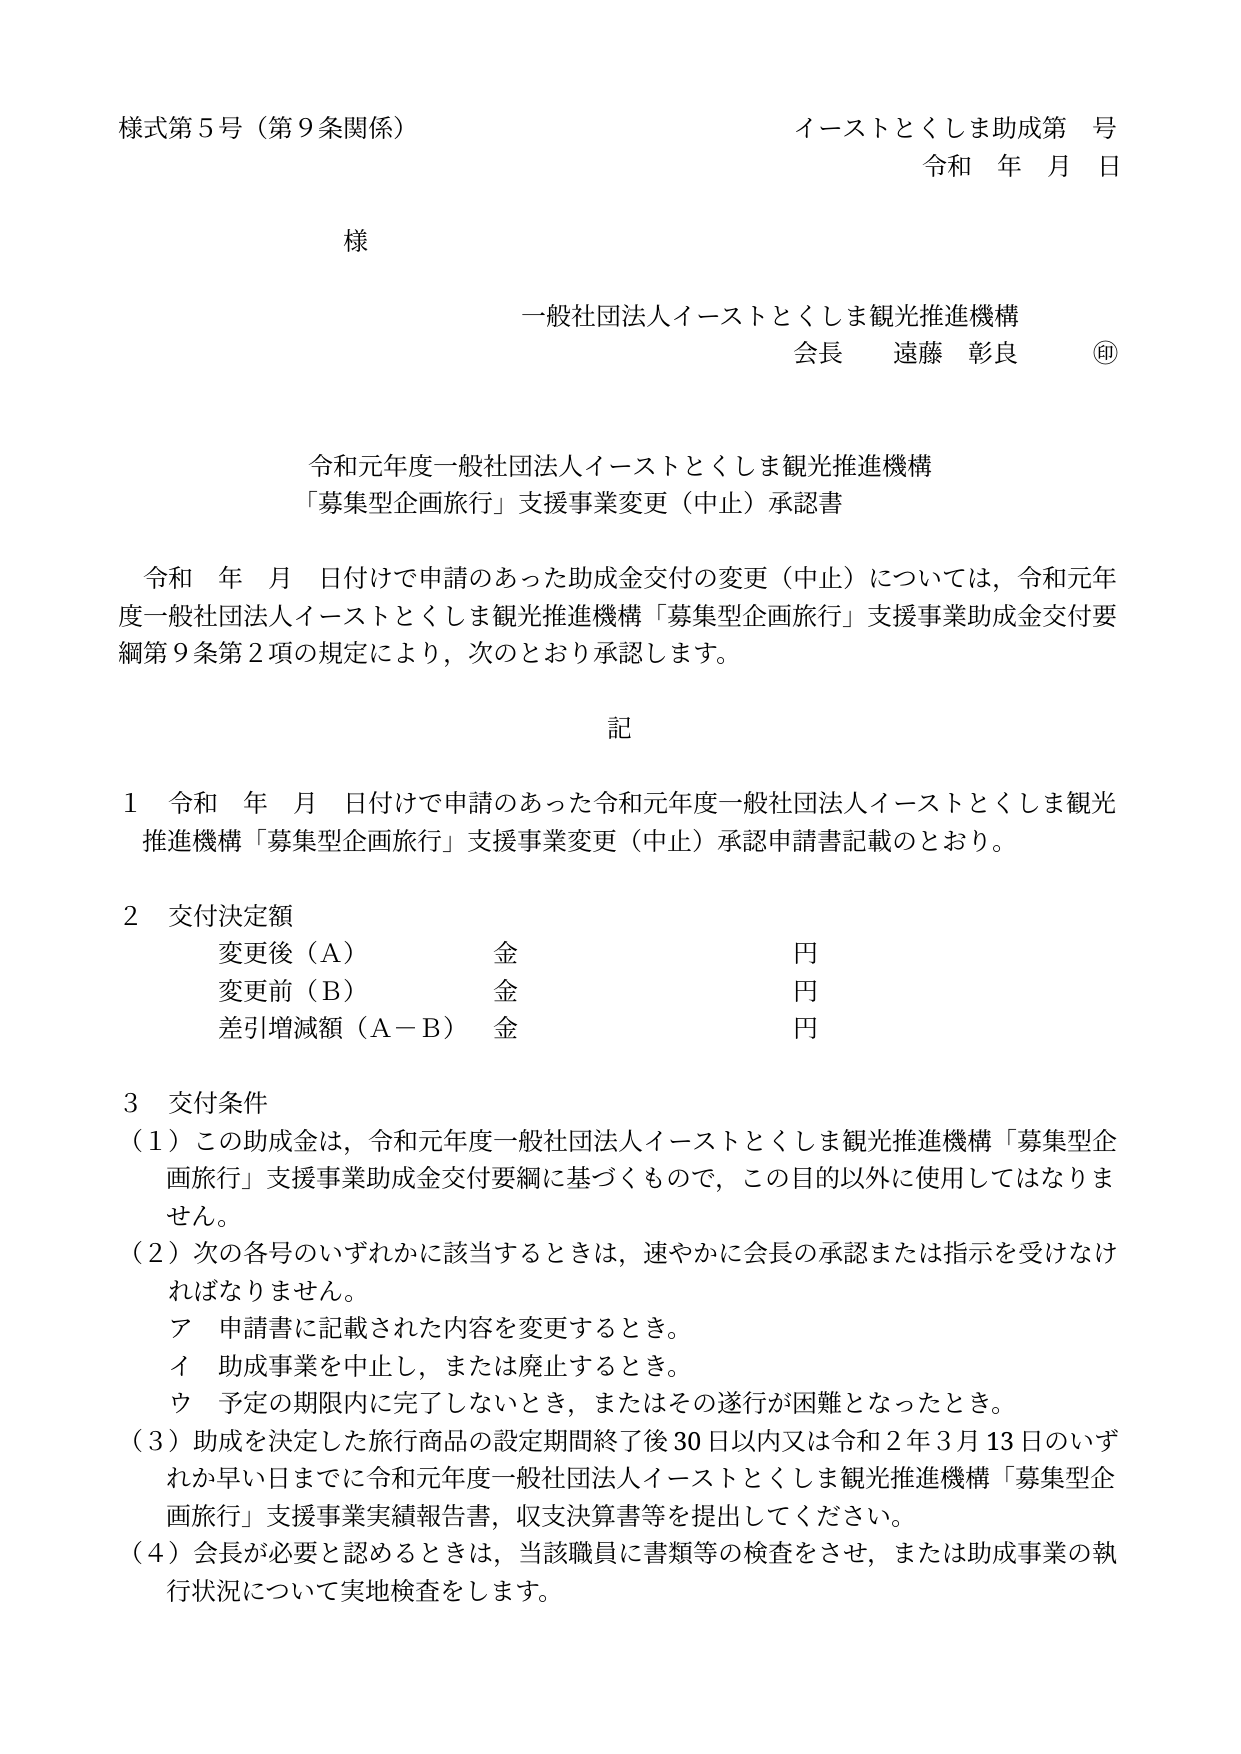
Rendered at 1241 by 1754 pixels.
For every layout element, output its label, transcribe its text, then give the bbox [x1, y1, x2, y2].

text 令和元年度一般社団法人イーストとくしま観光推進機構 [118, 446, 1122, 483]
text ２ 交付決定額 [118, 896, 1122, 933]
text ア 申請書に記載された内容を変更するとき。 [118, 1308, 1122, 1346]
text 変更前（Ｂ） 金 円 [118, 971, 1122, 1008]
text ３ 交付条件 [118, 1083, 1122, 1121]
text 記 [118, 708, 1122, 746]
text 会長 遠藤 彰良 ㊞ [118, 333, 1122, 371]
text 様 [118, 221, 1122, 258]
text （２）次の各号のいずれかに該当するときは，速やかに会長の承認または指示を受けなければなりません。 [118, 1233, 1122, 1308]
text 令和 年 月 日 [118, 146, 1122, 183]
text （４）会長が必要と認めるときは，当該職員に書類等の検査をさせ，または助成事業の執行状況について実地検査をします。 [118, 1533, 1122, 1608]
text 変更後（Ａ） 金 円 [118, 933, 1122, 971]
text ウ 予定の期限内に完了しないとき，またはその遂行が困難となったとき。 [118, 1383, 1122, 1421]
text 「募集型企画旅行」支援事業変更（中止）承認書 [118, 483, 1122, 521]
text （３）助成を決定した旅行商品の設定期間終了後30日以内又は令和２年３月13日のいずれか早い日までに令和元年度一般社団法人イーストとくしま観光推進機構「募集型企画旅行」支援事業実績報告書，収支決算書等を提出してください。 [118, 1421, 1122, 1533]
text （１）この助成金は，令和元年度一般社団法人イーストとくしま観光推進機構「募集型企画旅行」支援事業助成金交付要綱に基づくもので，この目的以外に使用してはなりません。 [118, 1121, 1122, 1233]
text 差引増減額（Ａ－Ｂ） 金 円 [118, 1008, 1122, 1046]
text 令和 年 月 日付けで申請のあった助成金交付の変更（中止）については，令和元年度一般社団法人イーストとくしま観光推進機構「募集型企画旅行」支援事業助成金交付要綱第９条第２項の規定により，次のとおり承認します。 [118, 558, 1122, 671]
text 一般社団法人イーストとくしま観光推進機構 [118, 296, 1022, 333]
text 様式第５号（第９条関係） イーストとくしま助成第 号 [118, 108, 1122, 146]
text イ 助成事業を中止し，または廃止するとき。 [118, 1346, 1122, 1383]
text １ 令和 年 月 日付けで申請のあった令和元年度一般社団法人イーストとくしま観光推進機構「募集型企画旅行」支援事業変更（中止）承認申請書記載のとおり。 [118, 783, 1122, 858]
